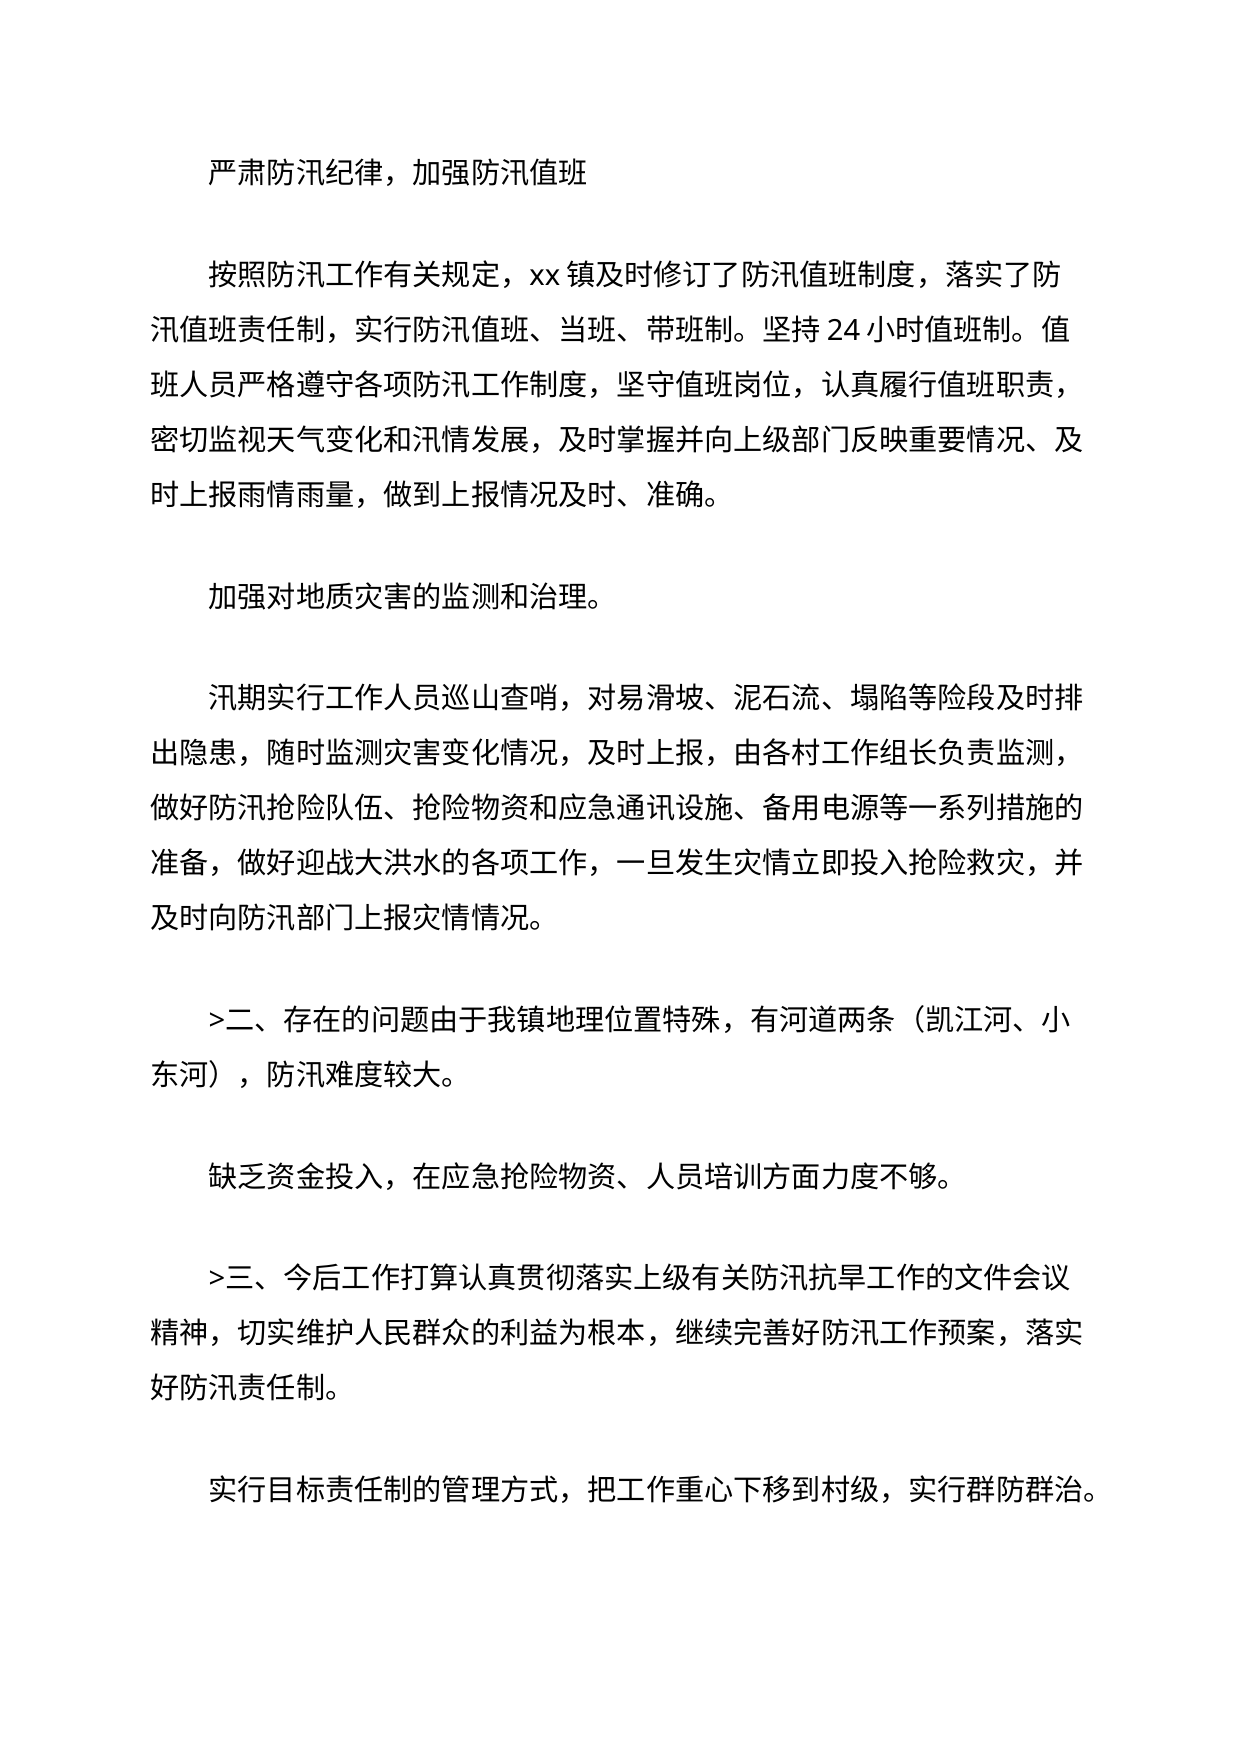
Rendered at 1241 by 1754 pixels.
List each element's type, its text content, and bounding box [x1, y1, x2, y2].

text >二、存在的问题由于我镇地理位置特殊，有河道两条（凯江河、小东河），防汛难度较大。 [150, 996, 1090, 1094]
text 严肃防汛纪律，加强防汛值班 [150, 150, 1090, 192]
text 按照防汛工作有关规定，xx镇及时修订了防汛值班制度，落实了防汛值班责任制，实行防汛值班、当班、带班制。坚持24小时值班制。值班人员严格遵守各项防汛工作制度，坚守值班岗位，认真履行值班职责，密切监视天气变化和汛情发展，及时掌握并向上级部门反映重要情况、及时上报雨情雨量，做到上报情况及时、准确。 [150, 252, 1090, 514]
text 实行目标责任制的管理方式，把工作重心下移到村级，实行群防群治。 [150, 1467, 1090, 1509]
text >三、今后工作打算认真贯彻落实上级有关防汛抗旱工作的文件会议精神，切实维护人民群众的利益为根本，继续完善好防汛工作预案，落实好防汛责任制。 [150, 1255, 1090, 1407]
text 加强对地质灾害的监测和治理。 [150, 573, 1090, 616]
text 汛期实行工作人员巡山查哨，对易滑坡、泥石流、塌陷等险段及时排出隐患，随时监测灾害变化情况，及时上报，由各村工作组长负责监测，做好防汛抢险队伍、抢险物资和应急通讯设施、备用电源等一系列措施的准备，做好迎战大洪水的各项工作，一旦发生灾情立即投入抢险救灾，并及时向防汛部门上报灾情情况。 [150, 675, 1090, 937]
text 缺乏资金投入，在应急抢险物资、人员培训方面力度不够。 [150, 1153, 1090, 1196]
